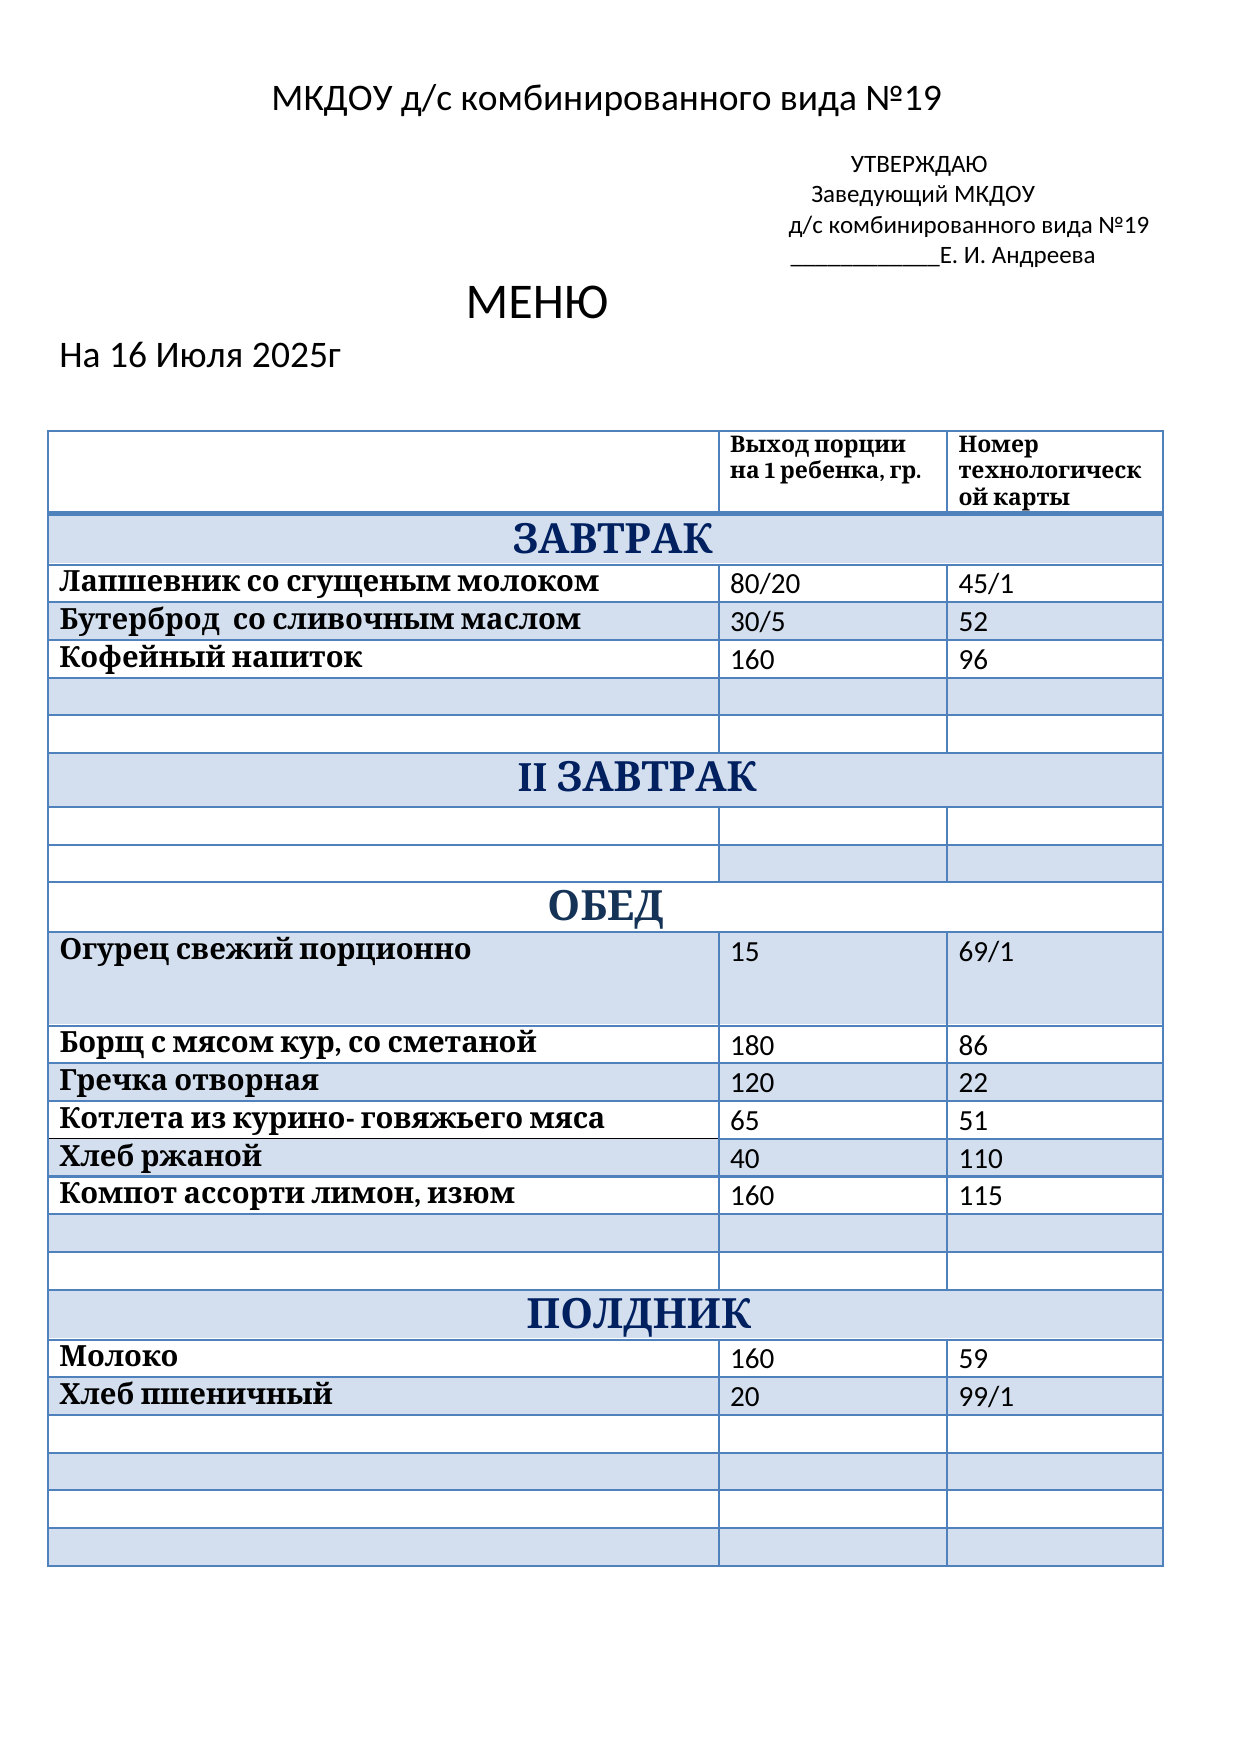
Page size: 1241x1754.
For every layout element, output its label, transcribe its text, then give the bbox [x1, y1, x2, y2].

table_cell Кофейный напиток [49, 641, 718, 677]
table_cell [49, 1491, 718, 1527]
table_cell [948, 1416, 1162, 1452]
table_cell ЗАВТРАК [49, 516, 1162, 563]
table_cell [49, 1529, 718, 1565]
table_cell [948, 1529, 1162, 1565]
table_cell [49, 808, 718, 843]
table_cell [720, 1529, 946, 1565]
text д/с комбинированного вида №19 [59, 209, 1152, 239]
table_cell 22 [948, 1064, 1162, 1100]
table_cell 30/5 [720, 603, 946, 639]
table_cell [948, 1215, 1162, 1251]
text Заведующий МКДОУ [59, 178, 1152, 209]
table_cell [720, 679, 946, 714]
table_cell [948, 1454, 1162, 1489]
table_cell [49, 1253, 718, 1288]
table_cell [720, 1215, 946, 1251]
table_cell 110 [948, 1140, 1162, 1175]
table_cell [720, 1416, 946, 1452]
table_cell Борщ с мясом кур, со сметаной [49, 1027, 718, 1062]
table_cell 59 [948, 1341, 1162, 1376]
table_cell [720, 1491, 946, 1527]
table_cell [49, 1416, 718, 1452]
table_cell 160 [720, 1178, 946, 1213]
table_cell 120 [720, 1064, 946, 1100]
table_cell [49, 846, 718, 881]
table_cell 96 [948, 641, 1162, 677]
table_cell [49, 1215, 718, 1251]
table_cell [49, 1454, 718, 1489]
table_cell Компот ассорти лимон, изюм [49, 1178, 718, 1213]
table_cell [948, 1253, 1162, 1288]
table_cell [720, 1253, 946, 1288]
table_cell [720, 846, 946, 881]
table_cell 69/1 [948, 933, 1162, 1024]
table_cell 80/20 [720, 566, 946, 601]
text ____________Е. И. Андреева [59, 239, 1152, 270]
table_cell [49, 716, 718, 752]
table_cell [948, 846, 1162, 881]
text МЕНЮ [59, 270, 1152, 331]
table_cell [720, 808, 946, 843]
table_cell [49, 679, 718, 714]
table_header [49, 432, 718, 511]
table_cell 86 [948, 1027, 1162, 1062]
table_cell [948, 1491, 1162, 1527]
table_cell [720, 716, 946, 752]
text МКДОУ д/с комбинированного вида №19 [59, 74, 1152, 120]
table_cell 52 [948, 603, 1162, 639]
table_cell Бутерброд со сливочным маслом [49, 603, 718, 639]
table_cell II ЗАВТРАК [49, 754, 1162, 806]
table_cell 99/1 [948, 1378, 1162, 1414]
table_cell [948, 808, 1162, 843]
table_cell Лапшевник со сгущеным молоком [49, 566, 718, 601]
text На 16 Июля 2025г [59, 331, 1152, 377]
table_cell 160 [720, 641, 946, 677]
table_cell 45/1 [948, 566, 1162, 601]
table_cell 40 [720, 1140, 946, 1175]
table_cell Молоко [49, 1341, 718, 1376]
table_cell ПОЛДНИК [49, 1291, 1162, 1338]
table_header Выход порции на 1 ребенка, гр. [720, 432, 946, 511]
table_cell Хлеб ржаной [49, 1139, 718, 1175]
table_cell 160 [720, 1341, 946, 1376]
table_cell 15 [720, 933, 946, 1024]
table_cell 20 [720, 1378, 946, 1414]
table_cell Гречка отворная [49, 1064, 718, 1100]
table_cell [948, 716, 1162, 752]
table_cell 51 [948, 1102, 1162, 1138]
table_cell Огурец свежий порционно [49, 933, 718, 1024]
table_cell Хлеб пшеничный [49, 1378, 718, 1414]
table_cell [720, 1454, 946, 1489]
table_cell [948, 679, 1162, 714]
table_header Номер технологической карты [948, 432, 1162, 511]
table_cell 115 [948, 1178, 1162, 1213]
text УТВЕРЖДАЮ [59, 148, 1152, 178]
table_cell Котлета из курино- говяжьего мяса [49, 1102, 718, 1138]
table_cell 180 [720, 1027, 946, 1062]
table_cell ОБЕД [49, 883, 1162, 931]
table_cell 65 [720, 1102, 946, 1138]
